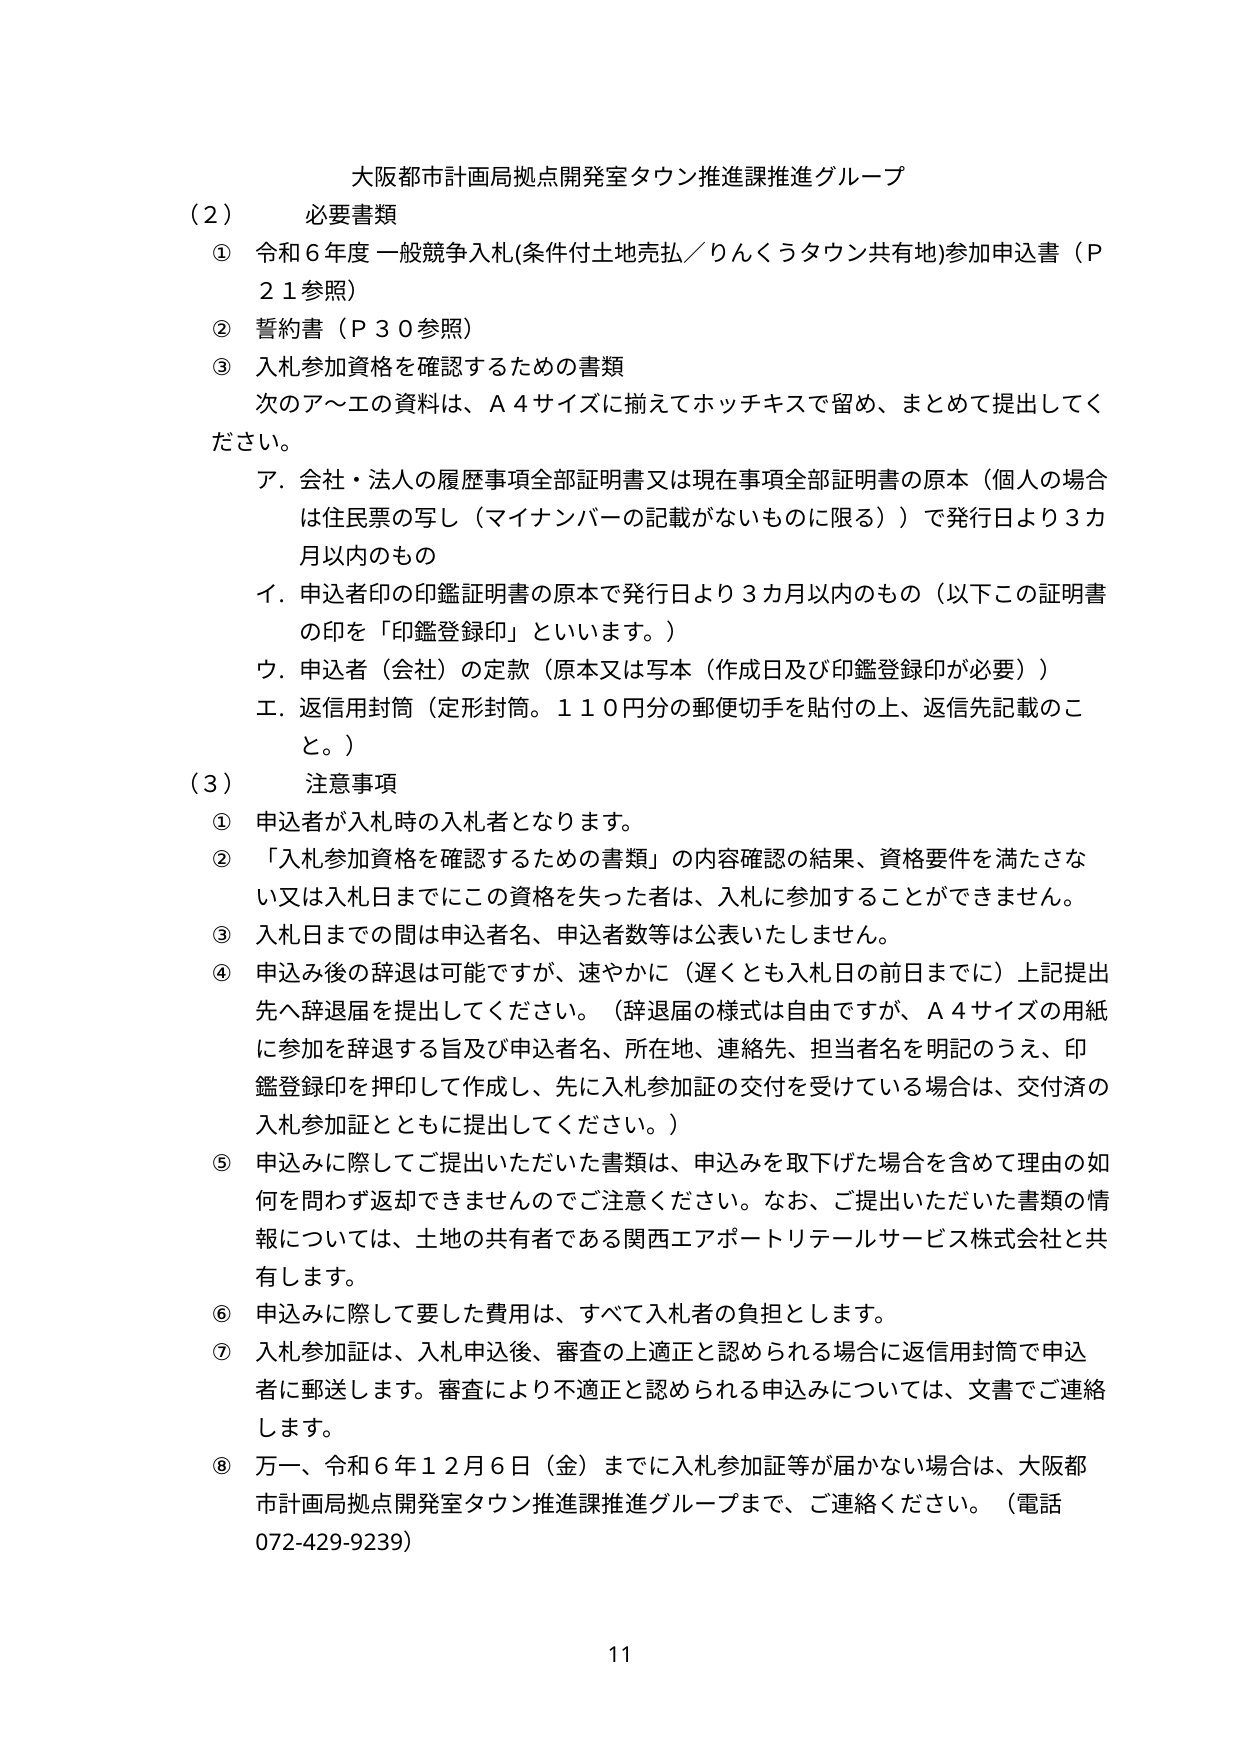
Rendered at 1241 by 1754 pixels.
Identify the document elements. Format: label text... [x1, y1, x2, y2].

list 申込み後の辞退は可能ですが、速やかに（遅くとも入札日の前日までに）上記提出先へ辞退届を提出してください。（辞退届の様式は自由ですが、Ａ４サイズの用紙に参加を辞退する旨及び申込者名、所在地、連絡先、担当者名を明記のうえ、印鑑登録印を押印して作成し、先に入札参加証の交付を受けている場合は、交付済の入札参加証とともに提出してください。） [211, 953, 1110, 1142]
list 入札日までの間は申込者名、申込者数等は公表いたしません。 [211, 915, 1110, 953]
text 次のア～エの資料は、Ａ４サイズに揃えてホッチキスで留め、まとめて提出してください。 [211, 384, 1110, 460]
list 令和６年度 一般競争入札(条件付土地売払／りんくうタウン共有地)参加申込書（Ｐ２１参照） [211, 232, 1110, 308]
list 会社・法人の履歴事項全部証明書又は現在事項全部証明書の原本（個人の場合は住民票の写し（マイナンバーの記載がないものに限る））で発行日より３カ月以内のもの [255, 460, 1110, 574]
list 誓約書（Ｐ３０参照） [211, 308, 1110, 346]
list 「入札参加資格を確認するための書類」の内容確認の結果、資格要件を満たさない又は入札日までにこの資格を失った者は、入札に参加することができません。 [211, 839, 1110, 915]
list 申込者印の印鑑証明書の原本で発行日より３カ月以内のもの（以下この証明書の印を「印鑑登録印」といいます。） [255, 574, 1110, 649]
list 注意事項 [177, 763, 1110, 801]
list 返信用封筒（定形封筒。１１０円分の郵便切手を貼付の上、返信先記載のこと。） [255, 687, 1110, 763]
list 入札参加証は、入札申込後、審査の上適正と認められる場合に返信用封筒で申込者に郵送します。審査により不適正と認められる申込みについては、文書でご連絡します。 [211, 1332, 1110, 1446]
list 必要書類 [177, 194, 1110, 232]
list 入札参加資格を確認するための書類 [211, 346, 1110, 384]
list 申込者（会社）の定款（原本又は写本（作成日及び印鑑登録印が必要）） [255, 649, 1110, 687]
list 万一、令和６年１２月６日（金）までに入札参加証等が届かない場合は、大阪都市計画局拠点開発室タウン推進課推進グループまで、ご連絡ください。（電話072-429-9239） [211, 1446, 1110, 1559]
list 申込みに際して要した費用は、すべて入札者の負担とします。 [211, 1294, 1110, 1332]
text 大阪都市計画局拠点開発室タウン推進課推進グループ [351, 157, 1110, 194]
list 申込みに際してご提出いただいた書類は、申込みを取下げた場合を含めて理由の如何を問わず返却できませんのでご注意ください。なお、ご提出いただいた書類の情報については、土地の共有者である関西エアポートリテールサービス株式会社と共有します。 [211, 1142, 1110, 1294]
list 申込者が入札時の入札者となります。 [211, 801, 1110, 839]
